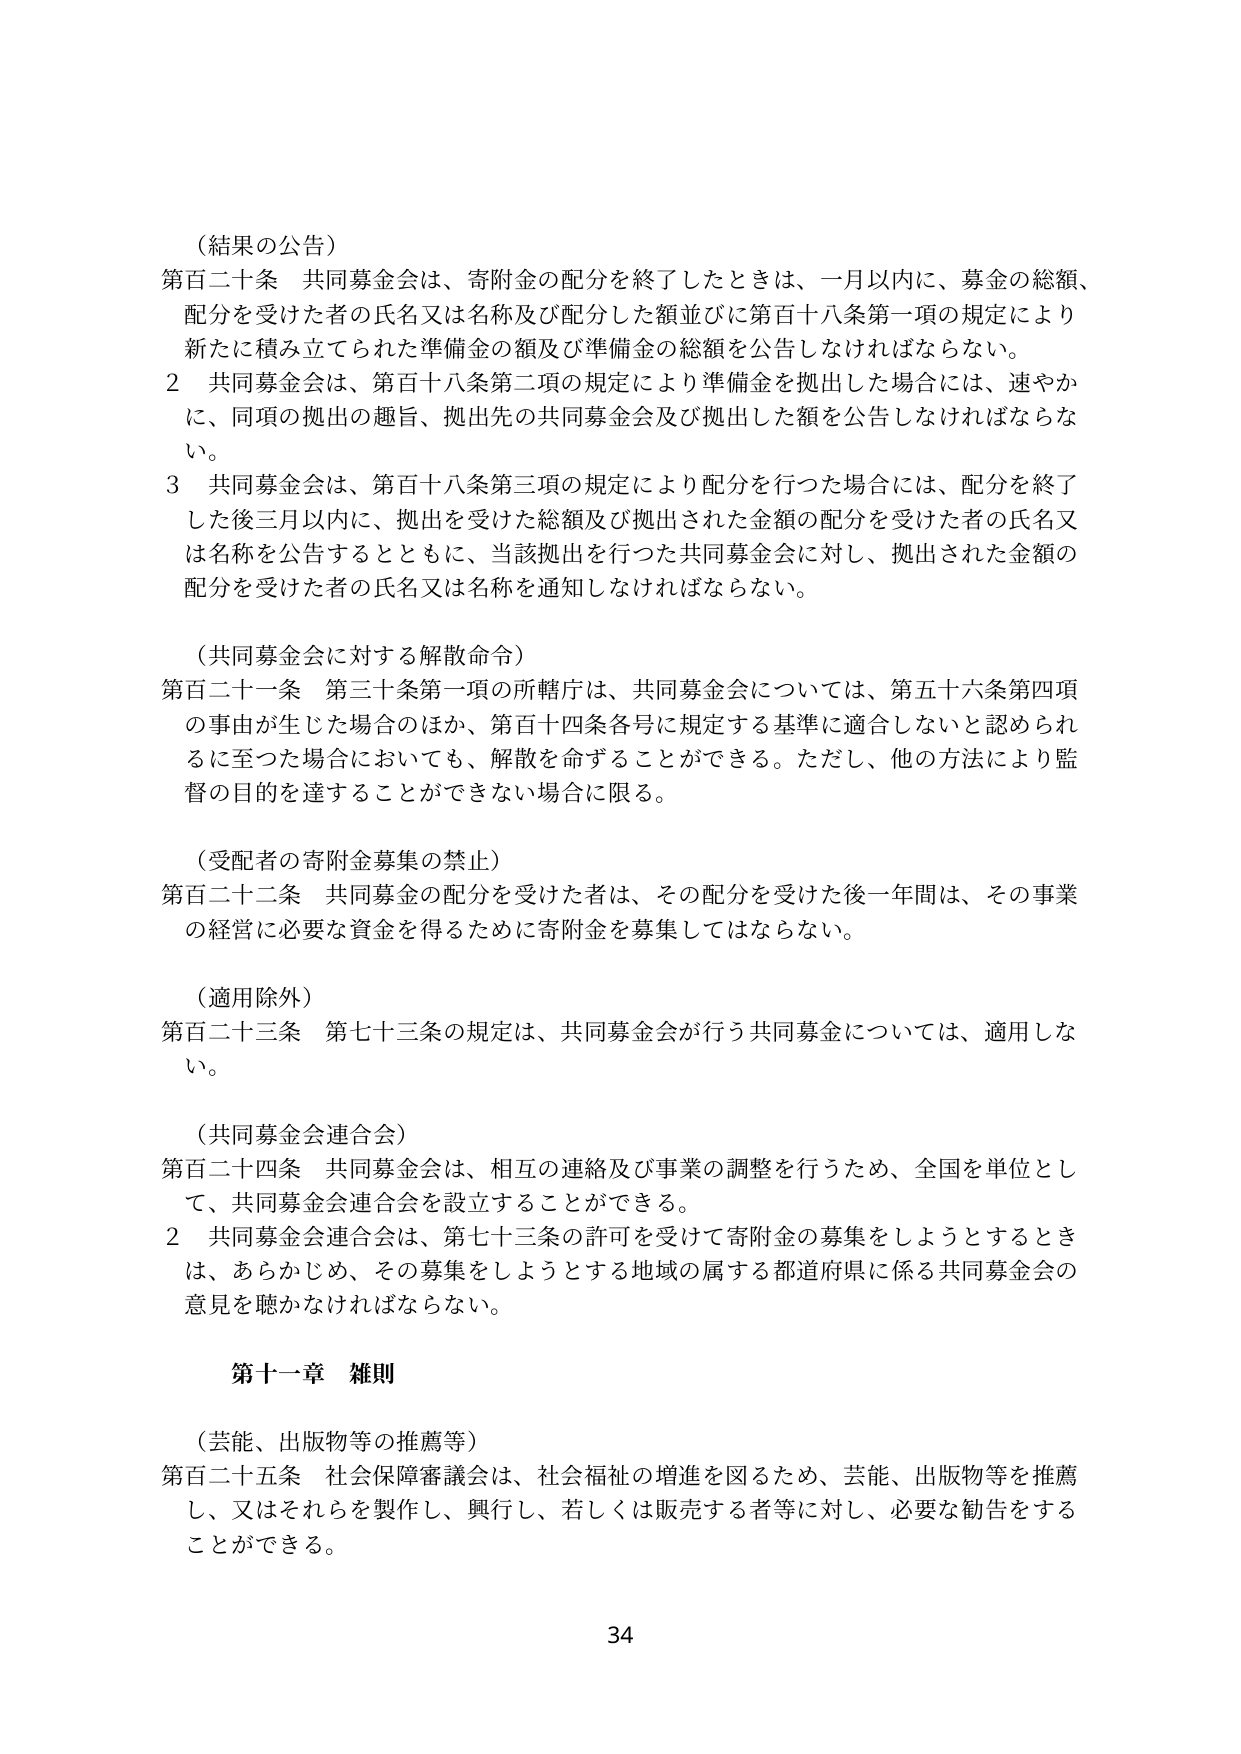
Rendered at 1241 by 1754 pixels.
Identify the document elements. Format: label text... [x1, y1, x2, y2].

text ２ 共同募金会連合会は、第七十三条の許可を受けて寄附金の募集をしようとするときは、あらかじめ、その募集をしようとする地域の属する都道府県に係る共同募金会の意見を聴かなければならない。 [161, 1219, 1079, 1321]
text （共同募金会に対する解散命令） [184, 638, 1079, 672]
text （適用除外） [184, 979, 1079, 1014]
text （芸能、出版物等の推薦等） [184, 1424, 1079, 1458]
text 第百二十一条 第三十条第一項の所轄庁は、共同募金会については、第五十六条第四項の事由が生じた場合のほか、第百十四条各号に規定する基準に適合しないと認められるに至つた場合においても、解散を命ずることができる。ただし、他の方法により監督の目的を達することができない場合に限る。 [161, 672, 1079, 809]
text 第十一章 雑則 [230, 1355, 1079, 1389]
text ２ 共同募金会は、第百十八条第二項の規定により準備金を拠出した場合には、速やかに、同項の拠出の趣旨、拠出先の共同募金会及び拠出した額を公告しなければならない。 [161, 364, 1079, 467]
text 第百二十五条 社会保障審議会は、社会福祉の増進を図るため、芸能、出版物等を推薦し、又はそれらを製作し、興行し、若しくは販売する者等に対し、必要な勧告をすることができる。 [161, 1458, 1079, 1560]
text （共同募金会連合会） [184, 1116, 1079, 1150]
text （受配者の寄附金募集の禁止） [184, 843, 1079, 877]
text 第百二十三条 第七十三条の規定は、共同募金会が行う共同募金については、適用しない。 [161, 1014, 1079, 1082]
text 第百二十条 共同募金会は、寄附金の配分を終了したときは、一月以内に、募金の総額、配分を受けた者の氏名又は名称及び配分した額並びに第百十八条第一項の規定により新たに積み立てられた準備金の額及び準備金の総額を公告しなければならない。 [161, 262, 1079, 364]
text （結果の公告） [184, 228, 1079, 262]
text 第百二十二条 共同募金の配分を受けた者は、その配分を受けた後一年間は、その事業の経営に必要な資金を得るために寄附金を募集してはならない。 [161, 877, 1079, 945]
text 第百二十四条 共同募金会は、相互の連絡及び事業の調整を行うため、全国を単位として、共同募金会連合会を設立することができる。 [161, 1150, 1079, 1219]
text ３ 共同募金会は、第百十八条第三項の規定により配分を行つた場合には、配分を終了した後三月以内に、拠出を受けた総額及び拠出された金額の配分を受けた者の氏名又は名称を公告するとともに、当該拠出を行つた共同募金会に対し、拠出された金額の配分を受けた者の氏名又は名称を通知しなければならない。 [161, 467, 1079, 604]
